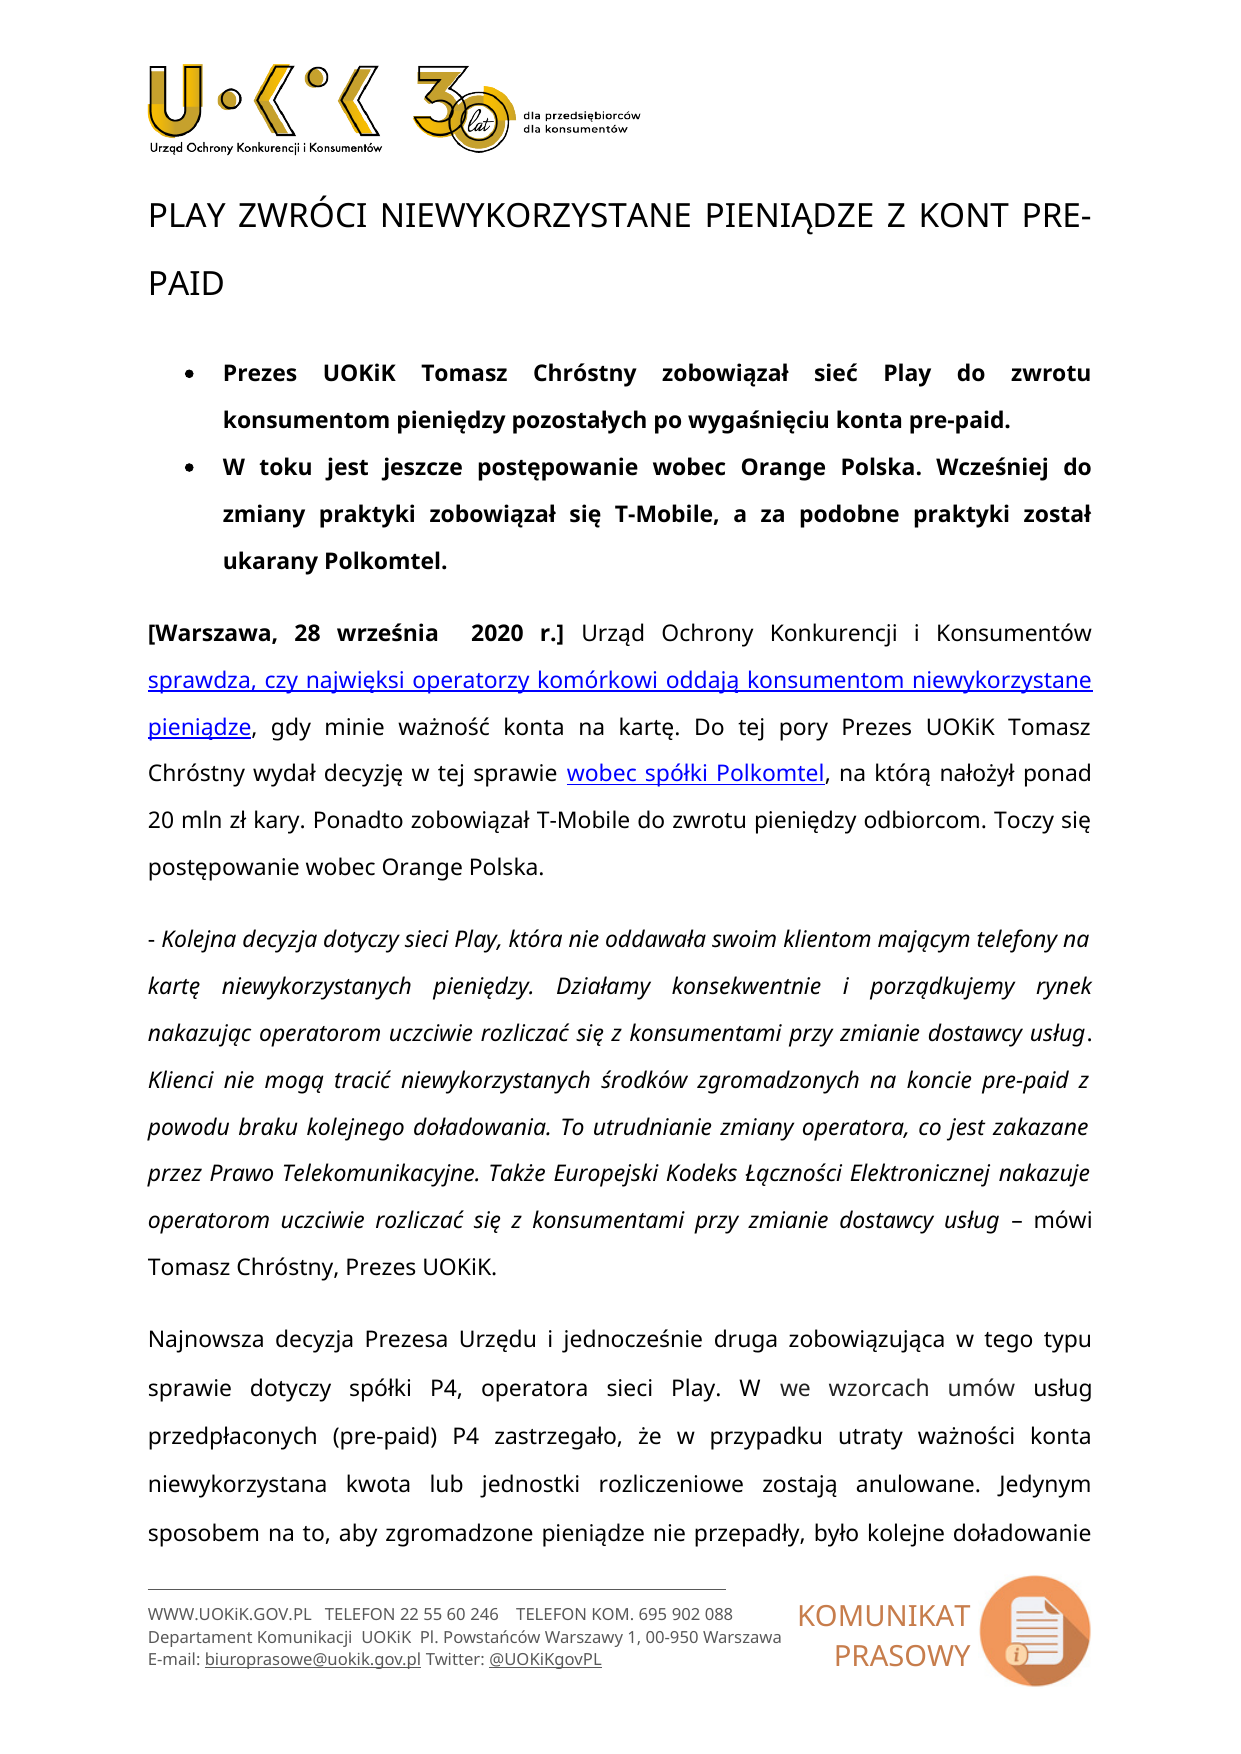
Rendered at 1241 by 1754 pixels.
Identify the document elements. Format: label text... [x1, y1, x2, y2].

text - Kolejna decyzja dotyczy sieci Play, która nie oddawała swoim klientom mającym telefony na kartę niewykorzystanych pieniędzy. Działamy konsekwentnie i porządkujemy rynek nakazując operatorom uczciwie rozliczać się z konsumentami przy zmianie dostawcy usług. Klienci nie mogą tracić niewykorzystanych środków zgromadzonych na koncie pre-paid z powodu braku kolejnego doładowania. To utrudnianie zmiany operatora, co jest zakazane przez Prawo Telekomunikacyjne. Także Europejski Kodeks Łączności Elektronicznej nakazuje operatorom uczciwie rozliczać się z konsumentami przy zmianie dostawcy usług – mówi Tomasz Chróstny, Prezes UOKiK. [148, 923, 1093, 1282]
text PLAY ZWRÓCI NIEWYKORZYSTANE PIENIĄDZE Z KONT PRE-PAID [148, 192, 1093, 306]
text [Warszawa, 28 września 2020 r.] Urząd Ochrony Konkurencji i Konsumentów sprawdza, czy najwięksi operatorzy komórkowi oddają konsumentom niewykorzystane pieniądze, gdy minie ważność konta na kartę. Do tej pory Prezes UOKiK Tomasz Chróstny wydał decyzję w tej sprawie wobec spółki Polkomtel, na którą nałożył ponad 20 mln zł kary. Ponadto zobowiązał T-Mobile do zwrotu pieniędzy odbiorcom. Toczy się postępowanie wobec Orange Polska. [148, 617, 1093, 690]
picture [978, 1574, 1093, 1689]
list Prezes UOKiK Tomasz Chróstny zobowiązał sieć Play do zwrotu konsumentom pieniędzy pozostałych po wygaśnięciu konta pre-paid. [185, 357, 1093, 436]
picture [146, 35, 742, 180]
list W toku jest jeszcze postępowanie wobec Orange Polska. Wcześniej do zmiany praktyki zobowiązał się T-Mobile, a za podobne praktyki został ukarany Polkomtel. [185, 451, 1093, 576]
text [Warszawa, 28 września 2020 r.] Urząd Ochrony Konkurencji i Konsumentów sprawdza, czy najwięksi operatorzy komórkowi oddają konsumentom niewykorzystane pieniądze, gdy minie ważność konta na kartę. Do tej pory Prezes UOKiK Tomasz Chróstny wydał decyzję w tej sprawie wobec spółki Polkomtel, na którą nałożył ponad 20 mln zł kary. Ponadto zobowiązał T-Mobile do zwrotu pieniędzy odbiorcom. Toczy się postępowanie wobec Orange Polska. [148, 692, 1093, 882]
